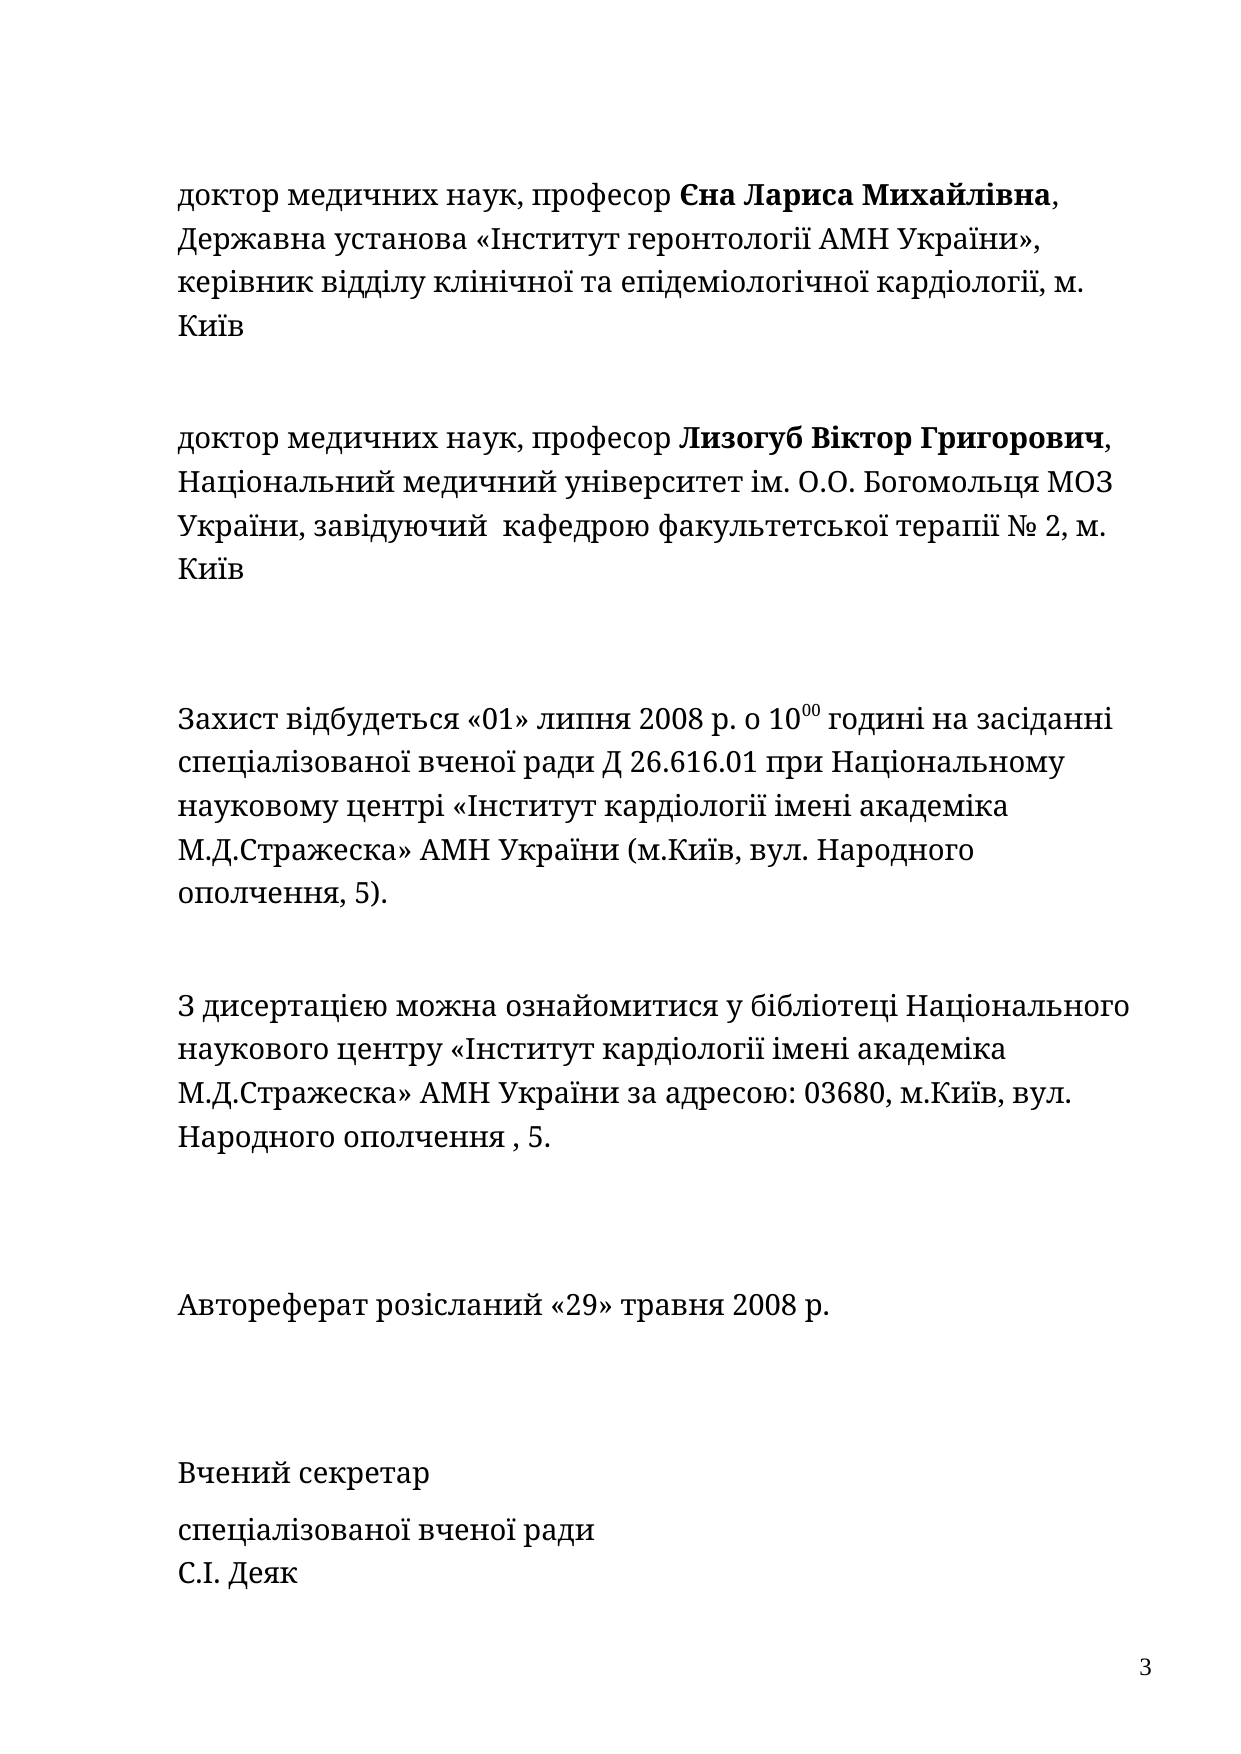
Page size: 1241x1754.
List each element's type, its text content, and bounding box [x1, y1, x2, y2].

text доктор медичних наук, професор Єна Лариса Михайлівна, Державна установа «Інститут геронтології АМН України», керівник відділу клінічної та епідеміологічної кардіології, м. Київ [177, 174, 1152, 345]
text Захист відбудеться «01» липня 2008 р. о 1000 годині на засіданні спеціалізованої вченої ради Д 26.616.01 при Національному науковому центрі «Інститут кардіології імені академіка М.Д.Стражеска» АМН України (м.Київ, вул. Народного ополчення, 5). [177, 698, 1152, 912]
text спеціалізованої вченої ради С.І. Деяк [177, 1509, 1152, 1592]
text З дисертацією можна ознайомитися у бібліотеці Національного наукового центру «Інститут кардіології імені академіка М.Д.Стражеска» АМН України за адресою: 03680, м.Київ, вул. Народного ополчення , 5. [177, 985, 1152, 1156]
text Вчений секретар [177, 1453, 1152, 1492]
text доктор медичних наук, професор Лизогуб Віктор Григорович, Національний медичний університет ім. О.О. Богомольця МОЗ України, завідуючий кафедрою факультетської терапії № 2, м. Київ [177, 417, 1152, 588]
text Автореферат розісланий «29» травня 2008 р. [177, 1284, 1152, 1324]
